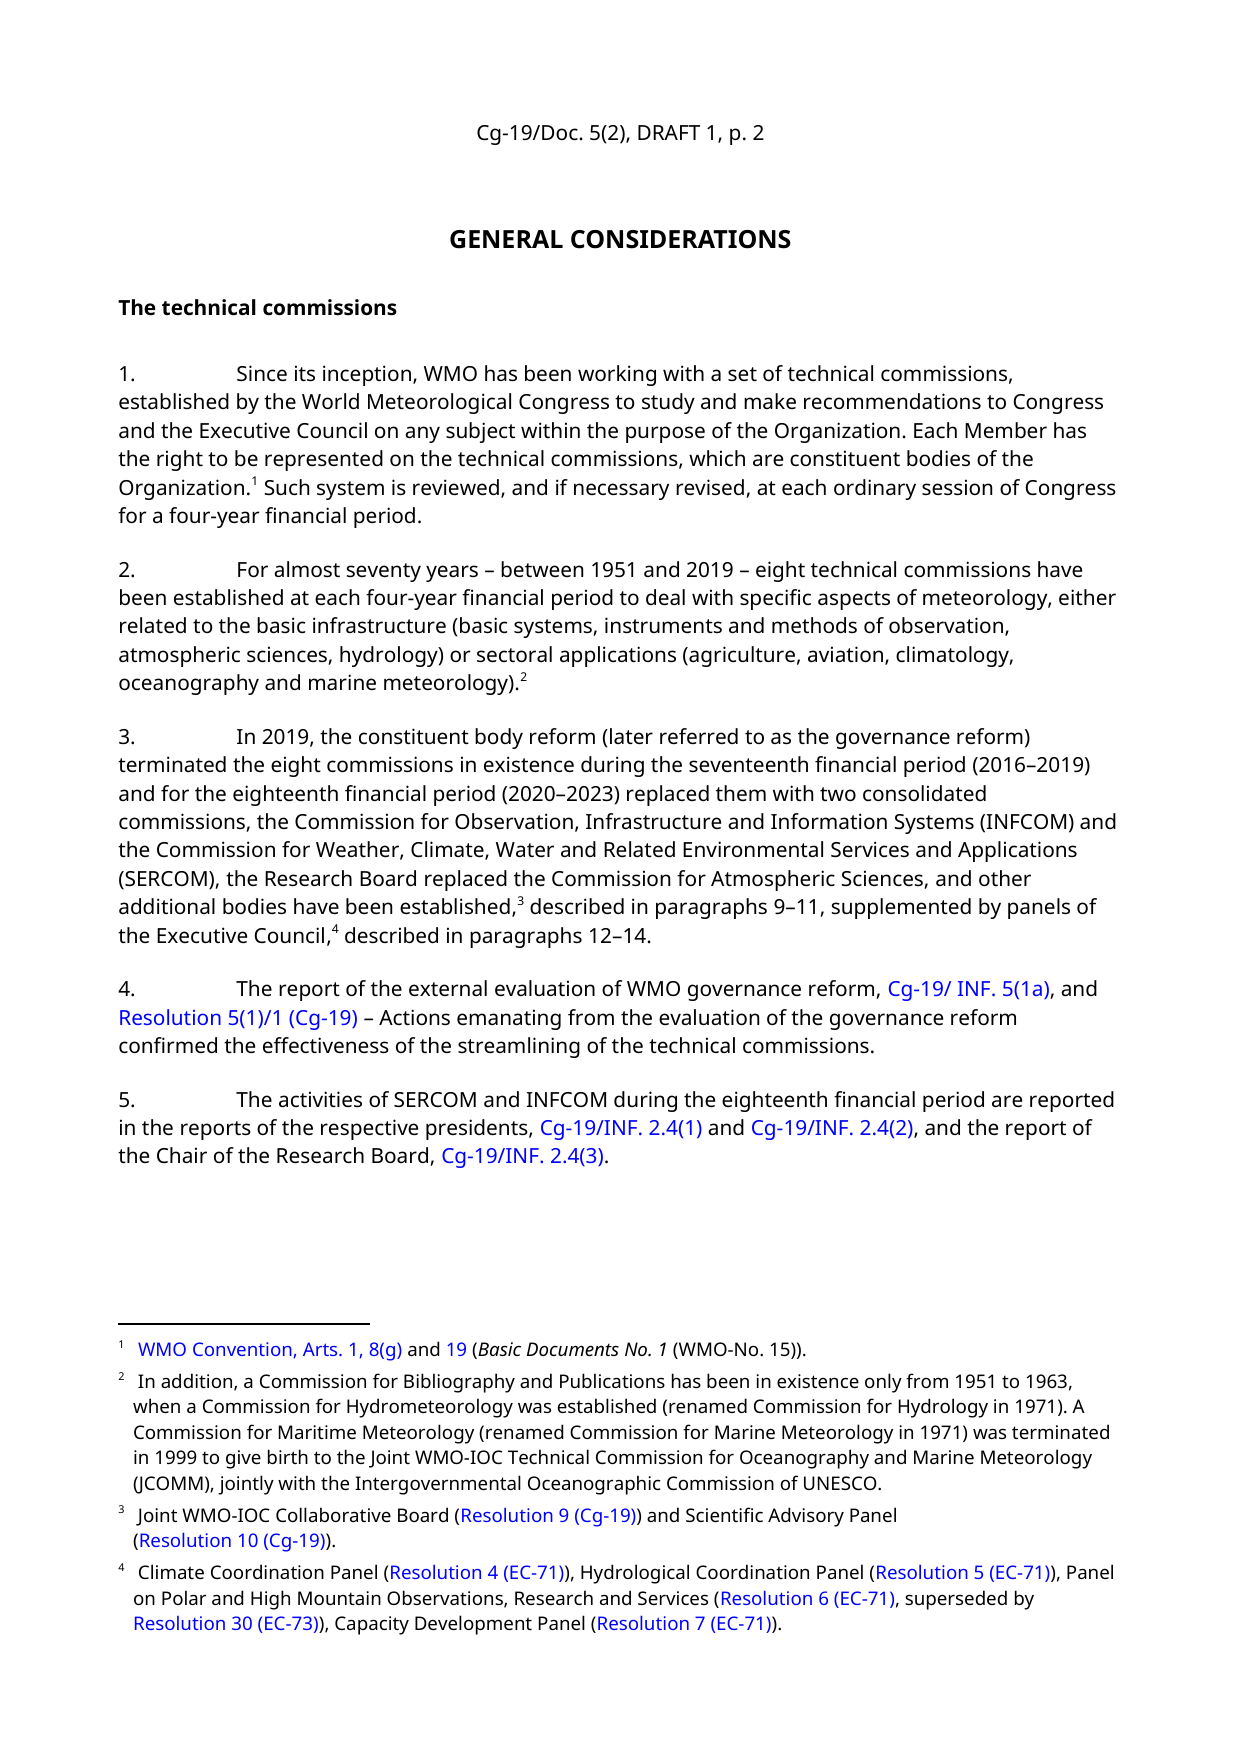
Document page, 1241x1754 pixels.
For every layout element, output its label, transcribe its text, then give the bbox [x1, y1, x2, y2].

list The report of the external evaluation of WMO governance reform, Cg-19/ INF. 5(1a), and Resolution 5(1)/1 (Cg-19) – Actions emanating from the evaluation of the governance reform confirmed the effectiveness of the streamlining of the technical commissions. [118, 974, 1122, 1060]
list In 2019, the constituent body reform (later referred to as the governance reform) terminated the eight commissions in existence during the seventeenth financial period (2016–2019) and for the eighteenth financial period (2020–2023) replaced them with two consolidated commissions, the Commission for Observation, Infrastructure and Information Systems (INFCOM) and the Commission for Weather, Climate, Water and Related Environmental Services and Applications (SERCOM), the Research Board replaced the Commission for Atmospheric Sciences, and other additional bodies have been established, described in paragraphs 8–10, supplemented by panels of the Executive Council, described in paragraphs 11–13. [118, 722, 1122, 949]
subtitle GENERAL CONSIDERATIONS [118, 222, 1122, 256]
list The activities of SERCOM and INFCOM during the eighteenth financial period are reported in the reports of the respective presidents, Cg-19/INF. 2.4(1) and Cg-19/INF. 2.4(2), and the report of the Chair of the Research Board, Cg-19/INF. 2.4(3). [118, 1085, 1122, 1170]
list For almost seventy years – between 1951 and 2019 – eight technical commissions have been established at each four-year financial period to deal with specific aspects of meteorology, either related to the basic infrastructure (basic systems, instruments and methods of observation, atmospheric sciences, hydrology) or sectoral applications (agriculture, aviation, climatology, oceanography and marine meteorology). [118, 555, 1122, 697]
list Since its inception, WMO has been working with a set of technical commissions, established by the World Meteorological Congress to study and make recommendations to Congress and the Executive Council on any subject within the purpose of the Organization. Each Member has the right to be represented on the technical commissions, which are constituent bodies of the Organization. Such system is reviewed, and if necessary revised, at each ordinary session of Congress for a four-year financial period. [118, 359, 1122, 530]
subtitle The technical commissions [118, 293, 1122, 322]
